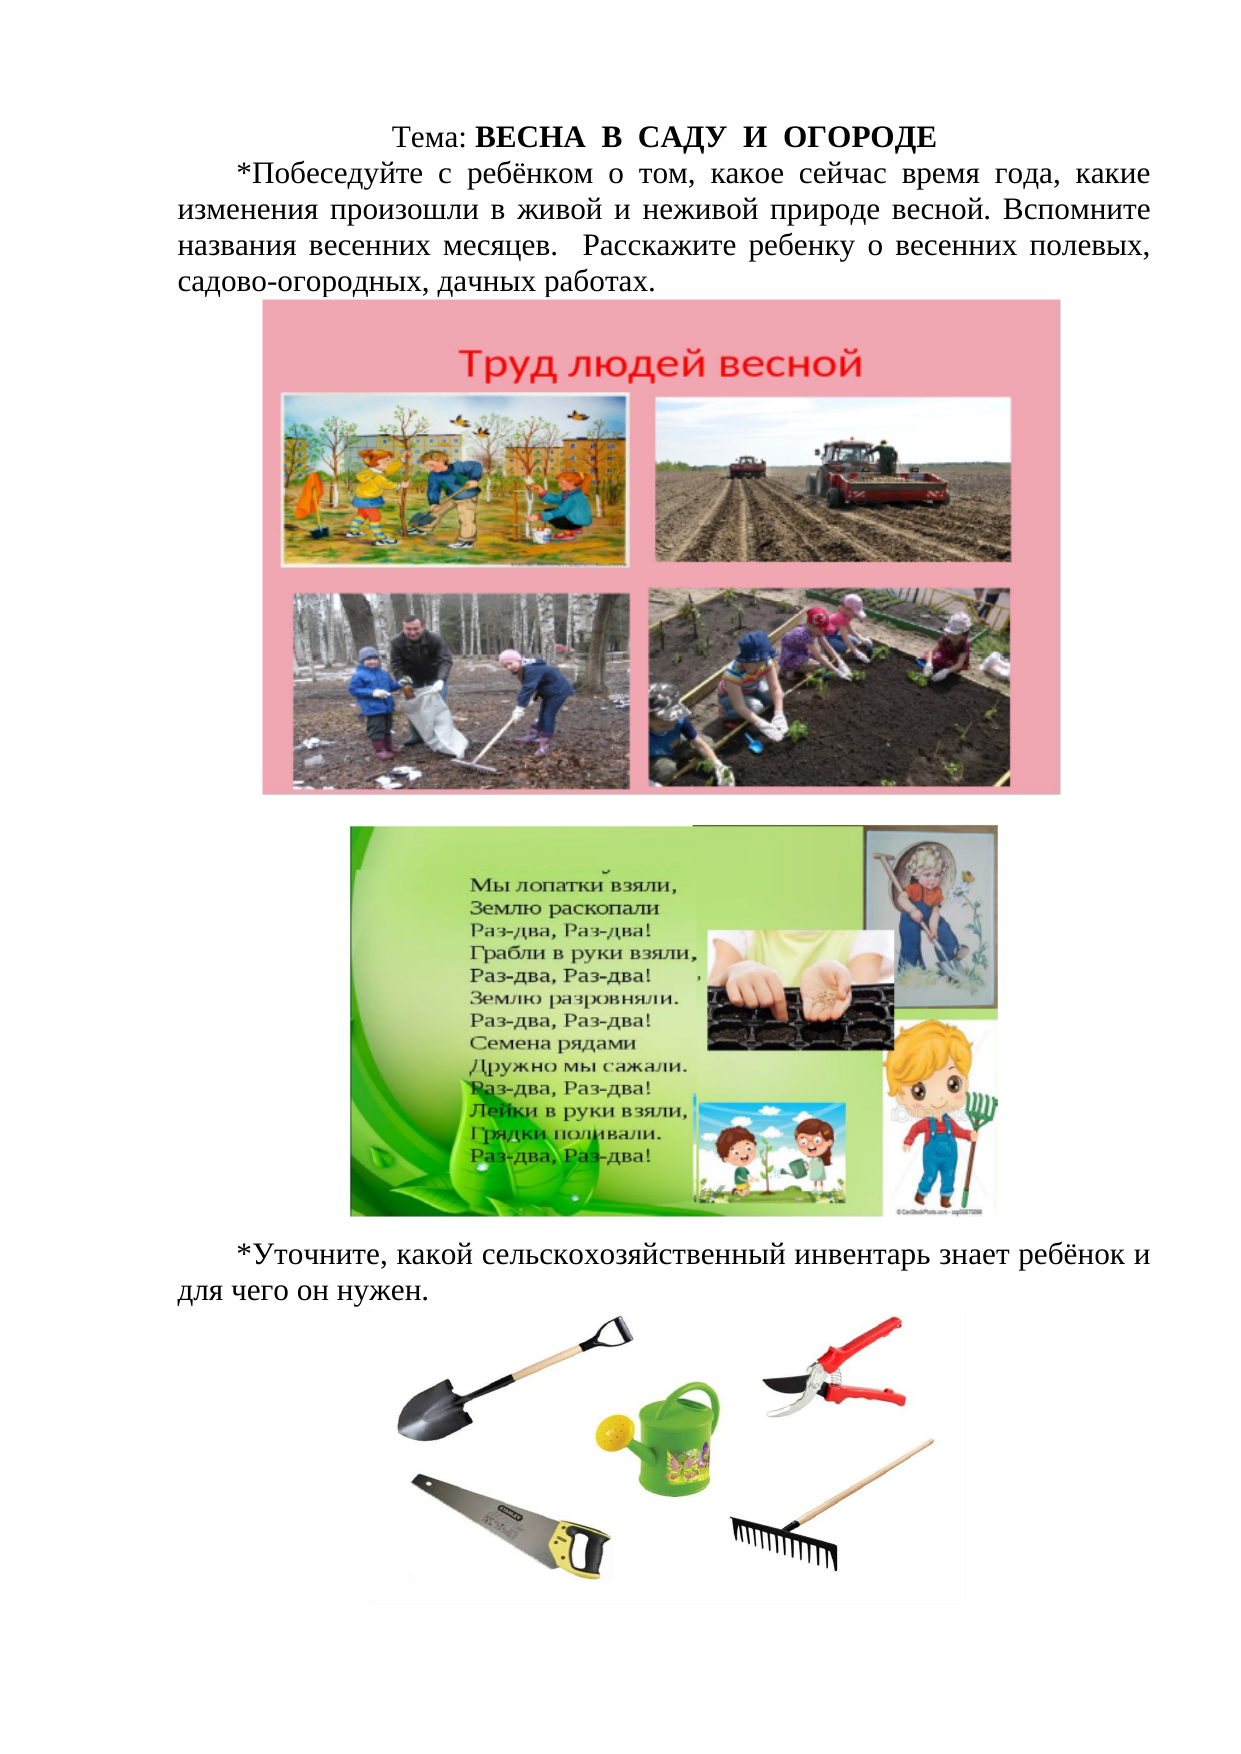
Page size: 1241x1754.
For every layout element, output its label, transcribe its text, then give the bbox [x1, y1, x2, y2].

text Тема: ВЕСНА В САДУ И ОГОРОДЕ [177, 118, 1152, 154]
picture [368, 1307, 961, 1605]
text *Уточните, какой сельскохозяйственный инвентарь знает ребёнок и для чего он нужен. [177, 1236, 1152, 1307]
text *Побеседуйте с ребёнком о том, какое сейчас время года, какие изменения произошли в живой и неживой природе весной. Вспомните названия весенних месяцев. Расскажите ребенку о весенних полевых, садово-огородных, дачных работах. [177, 154, 1152, 298]
